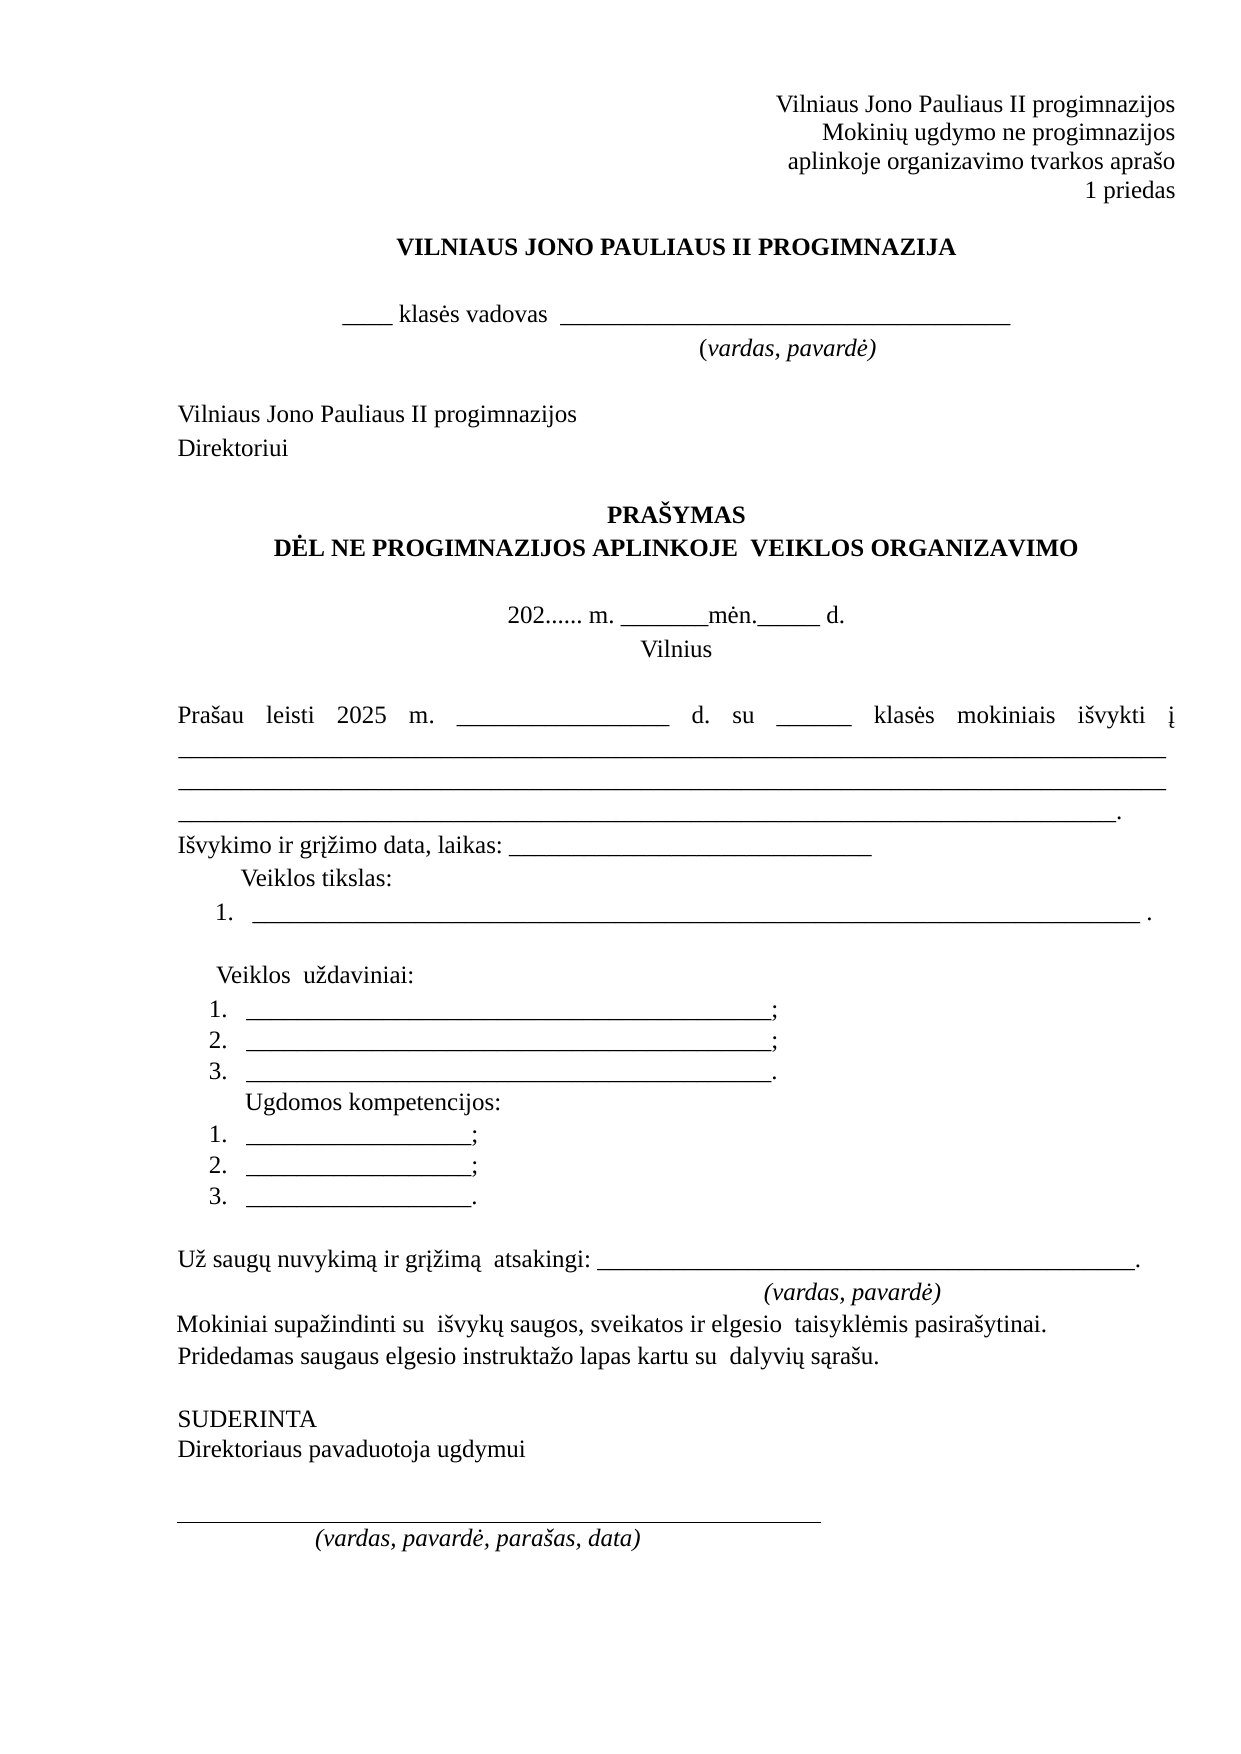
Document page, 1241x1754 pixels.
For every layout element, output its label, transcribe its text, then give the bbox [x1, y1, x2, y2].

list __________________________________________. [208, 1056, 1175, 1084]
text Mokinių ugdymo ne progimnazijos [724, 117, 1175, 146]
text Vilniaus Jono Pauliaus II progimnazijos [177, 399, 1175, 428]
list __________________________________________; [208, 1025, 1175, 1053]
text Išvykimo ir grįžimo data, laikas: _____________________________ [177, 830, 1175, 858]
text (vardas, pavardė) [177, 333, 1175, 361]
text Prašau leisti 2025 m. _________________ d. su ______ klasės mokiniais išvykti į _________________________________________________________________________________________________________________________________________________________________________________________________________________________________________. [177, 700, 1175, 825]
text Vilnius [177, 634, 1175, 662]
text VILNIAUS JONO PAULIAUS II PROGIMNAZIJA [177, 232, 1175, 261]
list __________________; [208, 1150, 1175, 1179]
text 202...... m. _______mėn._____ d. [177, 600, 1175, 629]
list __________________. [208, 1181, 1175, 1210]
text 1 priedas [724, 175, 1175, 204]
list __________________________________________; [208, 994, 1175, 1022]
text aplinkoje organizavimo tvarkos aprašo [724, 146, 1175, 175]
text Vilniaus Jono Pauliaus II progimnazijos [177, 89, 1175, 117]
text (vardas, pavardė, parašas, data) [177, 1523, 1175, 1552]
text Už saugų nuvykimą ir grįžimą atsakingi: ___________________________________________. [177, 1244, 1175, 1273]
text PRAŠYMAS [177, 500, 1175, 529]
text DĖL NE PROGIMNAZIJOS APLINKOJE VEIKLOS ORGANIZAVIMO [177, 533, 1175, 562]
text Mokiniai supažindinti su išvykų saugos, sveikatos ir elgesio taisyklėmis pasirašytinai. [176, 1309, 1175, 1337]
text Direktoriaus pavaduotoja ugdymui [177, 1434, 1175, 1463]
text SUDERINTA [177, 1404, 1175, 1433]
text Ugdomos kompetencijos: [245, 1087, 1175, 1116]
list __________________; [208, 1119, 1175, 1148]
text Direktoriui [177, 433, 1175, 462]
text Veiklos tikslas: [178, 863, 1175, 892]
text Veiklos uždaviniai: [178, 960, 1175, 989]
text (vardas, pavardė) [245, 1277, 1175, 1305]
text ____ klasės vadovas ____________________________________ [177, 299, 1175, 328]
text Pridedamas saugaus elgesio instruktažo lapas kartu su dalyvių sąrašu. [177, 1341, 1175, 1370]
list _______________________________________________________________________ . [215, 897, 1175, 925]
